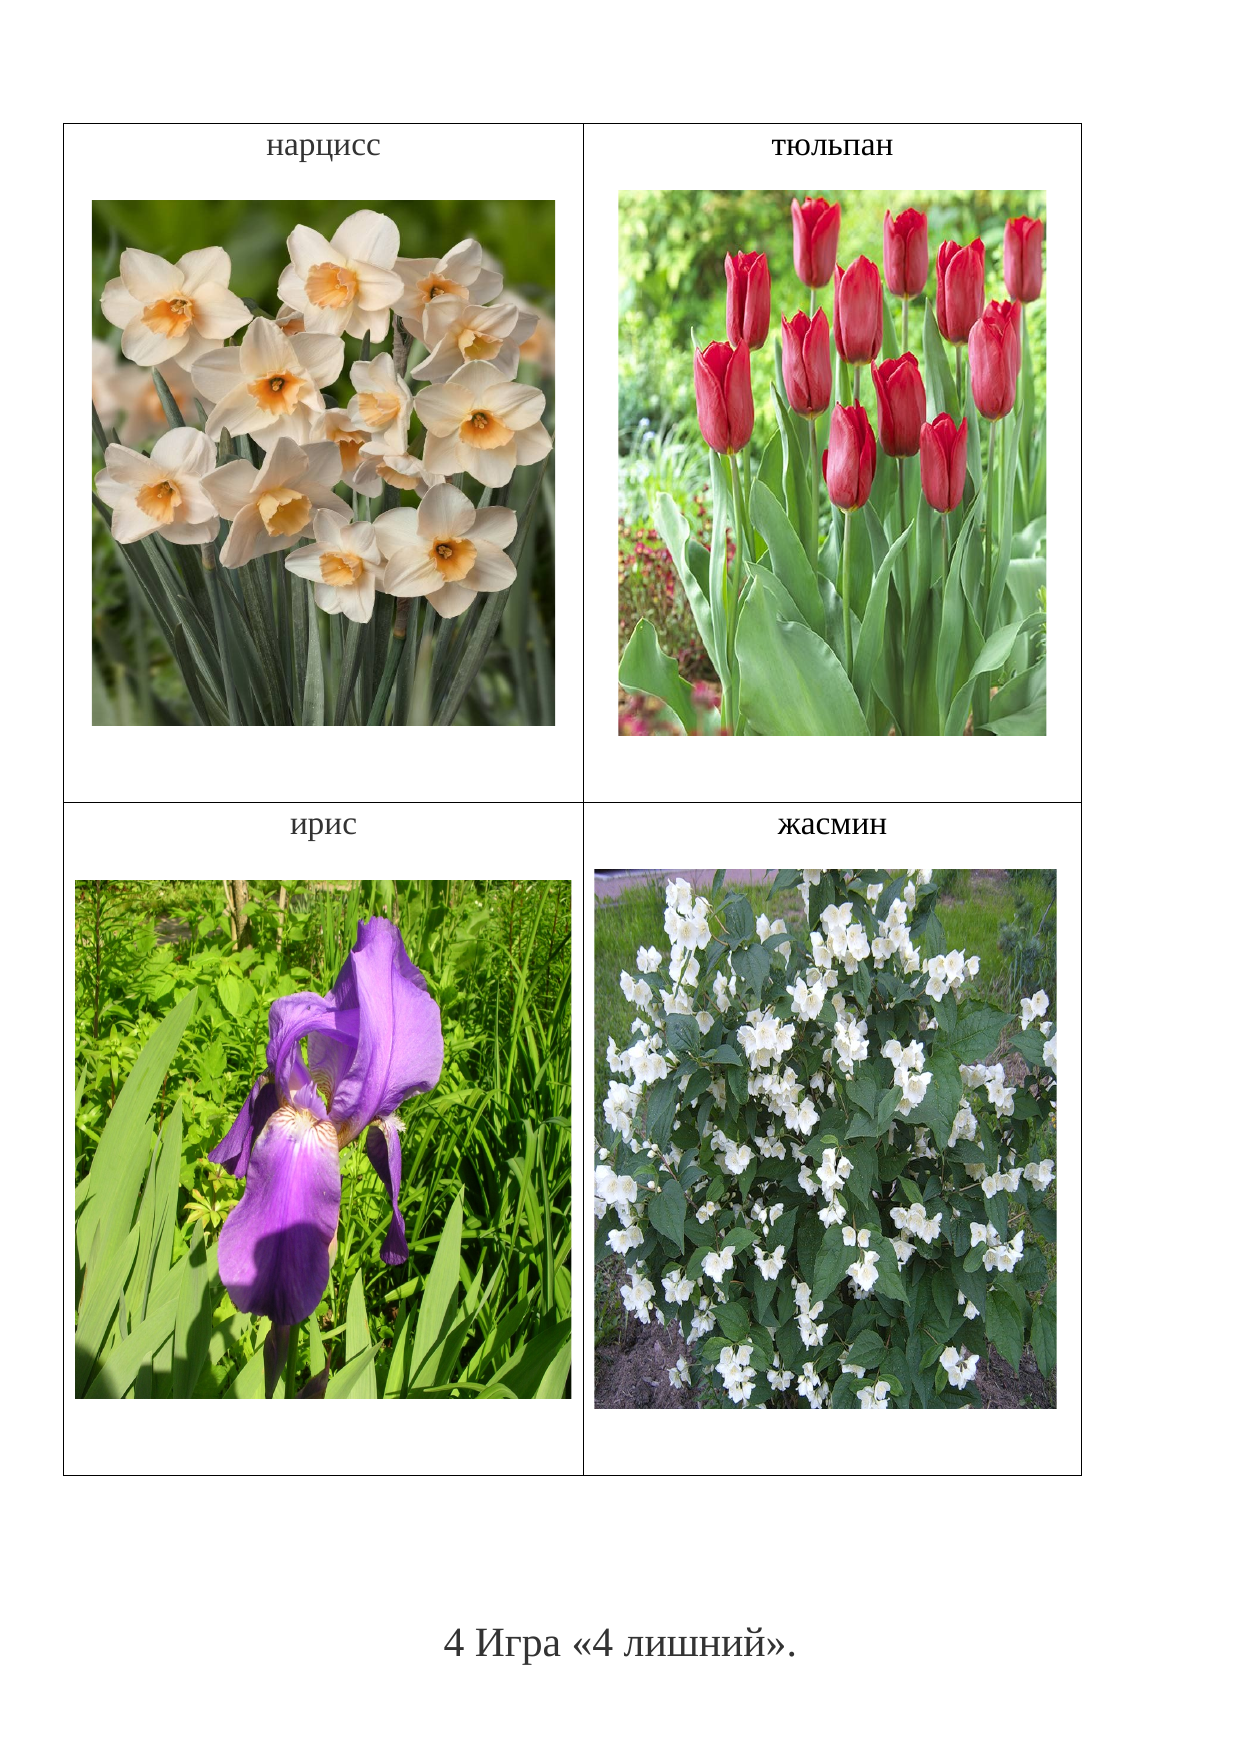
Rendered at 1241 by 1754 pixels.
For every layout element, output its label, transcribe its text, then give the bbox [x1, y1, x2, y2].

table_header нарцисс [64, 124, 583, 802]
picture [75, 880, 572, 1399]
picture [618, 190, 1047, 736]
picture [91, 200, 556, 726]
table_cell ирис [64, 803, 583, 1475]
table_cell жасмин [584, 803, 1081, 1475]
table_header тюльпан [584, 124, 1081, 802]
picture [594, 869, 1057, 1409]
text 4 Игра «4 лишний». [75, 1617, 1165, 1665]
